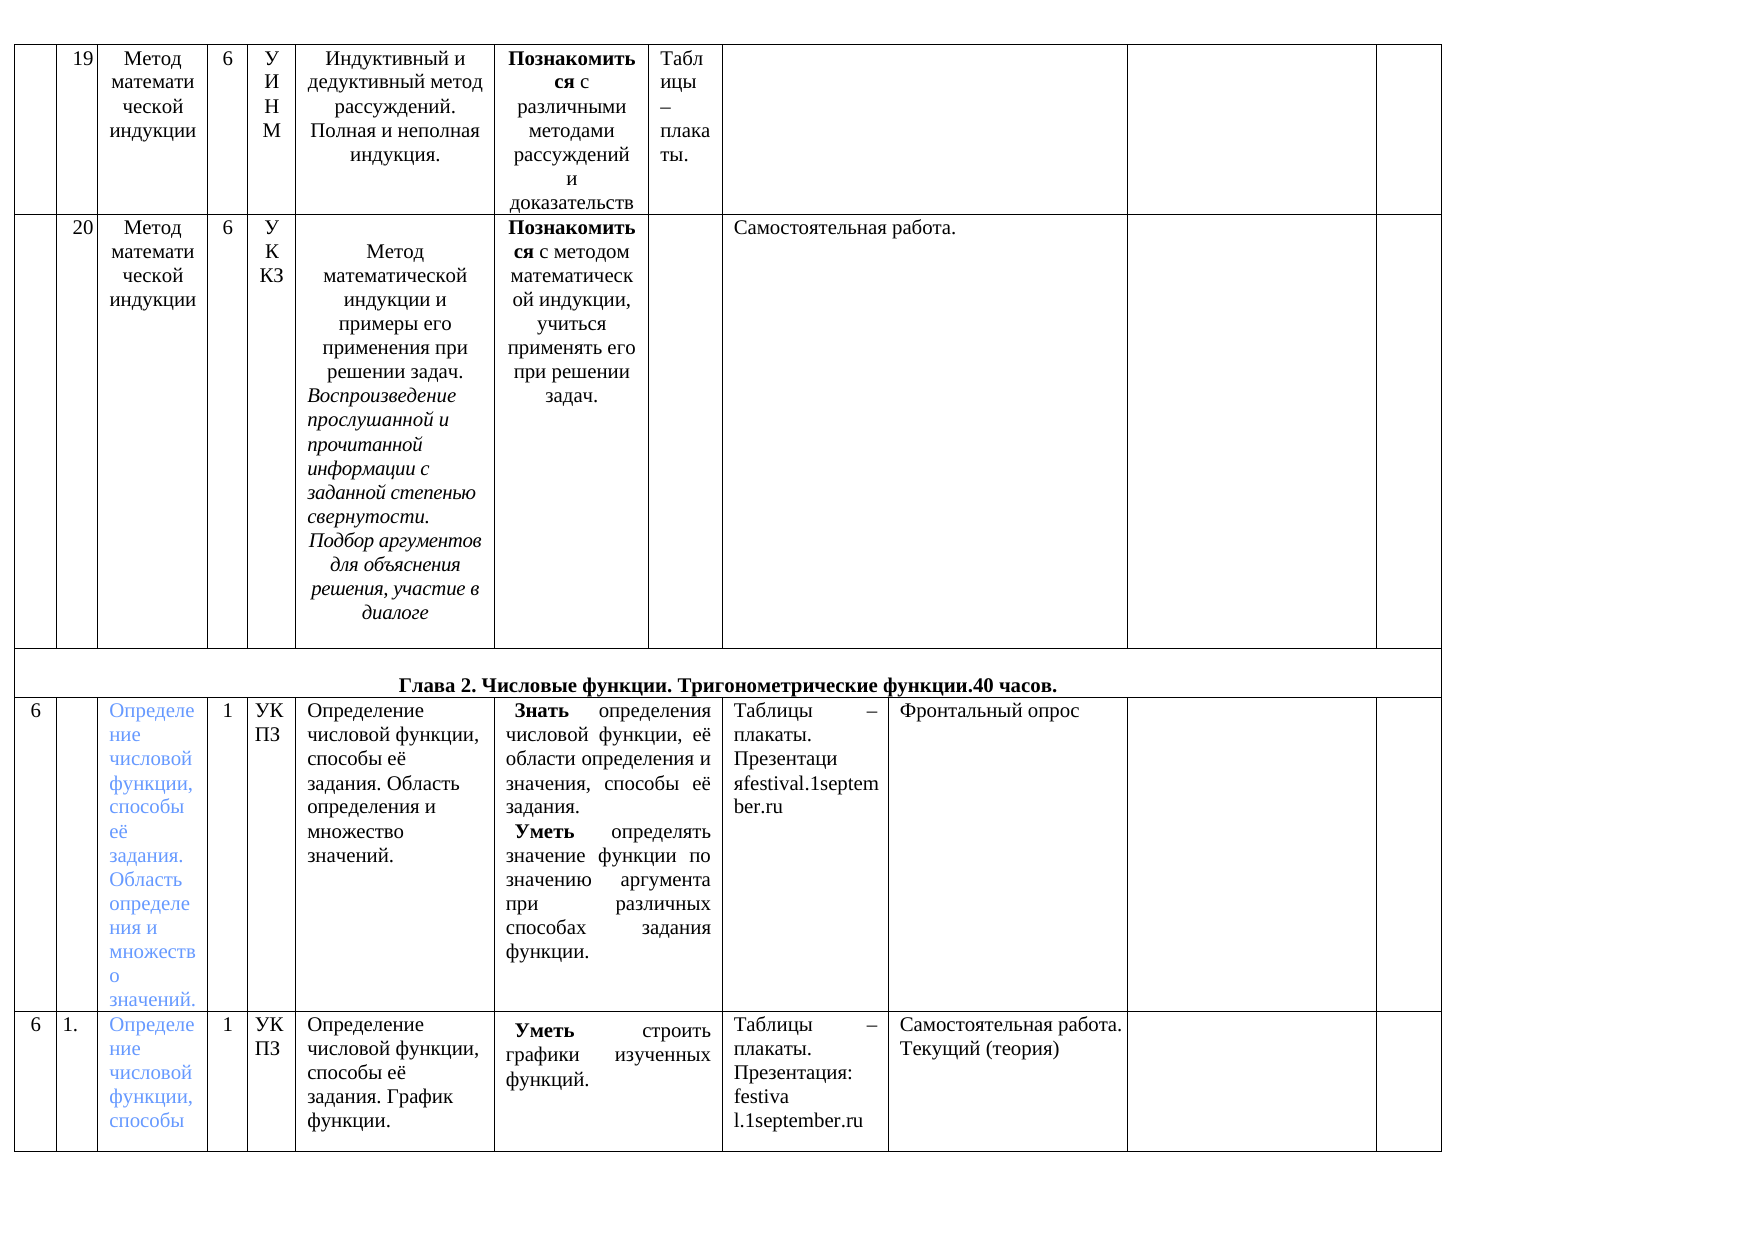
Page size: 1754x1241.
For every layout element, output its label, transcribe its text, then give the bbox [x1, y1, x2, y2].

table_cell [649, 215, 722, 648]
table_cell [296, 1012, 494, 1151]
table_cell УКПЗ [248, 1012, 295, 1151]
table_cell УККЗ [248, 215, 295, 648]
table_cell 1 [208, 1012, 247, 1151]
table_cell Определение числовой функции, способы её задания. Область определения и множество значений. [98, 698, 207, 1011]
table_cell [889, 1012, 1127, 1151]
table_cell 6 [15, 698, 56, 1011]
table_cell [1377, 698, 1441, 1011]
table_cell УКПЗ [248, 698, 295, 1011]
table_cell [98, 1012, 207, 1151]
table_cell [1377, 215, 1441, 648]
table_cell [57, 1012, 97, 1151]
table_cell УИНМ [248, 45, 295, 214]
table_cell [1377, 45, 1441, 214]
table_cell Метод математической индукции и примеры его применения при решении задач. Воспроизведение прослушанной и прочитанной информации с заданной степенью свернутости. Подбор аргументов для объяснения решения, участие в диалоге [296, 215, 494, 648]
table_cell Индуктивный и дедуктивный метод рассуждений. Полная и неполная индукция. [296, 45, 494, 214]
table_cell Таблицы – плакаты. [649, 45, 722, 214]
table_cell 1 [208, 698, 247, 1011]
table_cell [1377, 1012, 1441, 1151]
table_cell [723, 1012, 888, 1151]
table_cell Метод математической индукции [98, 215, 207, 648]
table_cell [723, 45, 1127, 214]
table_cell [1128, 45, 1376, 214]
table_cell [495, 1012, 722, 1151]
table_cell Познакомиться с методом математической индукции, учиться применять его при решении задач. [495, 215, 648, 648]
table_cell Метод математической индукции [98, 45, 207, 214]
table_cell [1128, 215, 1376, 648]
table_cell Самостоятельная работа. [723, 215, 1127, 648]
table_cell 6 [208, 215, 247, 648]
table_cell Определение числовой функции, способы её задания. Область определения и множество значений. [296, 698, 494, 1011]
table_cell 19 [57, 45, 97, 214]
table_cell Знать определения числовой функции, её области определения и значения, способы её задания. Уметь определять значение функции по значению аргумента при различных способах задания функции. [495, 698, 722, 1011]
table_cell Познакомиться с различными методами рассуждений и доказательств [495, 45, 648, 214]
table_cell [1128, 1012, 1376, 1151]
table_cell 6 [15, 1012, 56, 1151]
table_cell Таблицы – плакаты. Презентацияfestival.1september.ru [723, 698, 888, 1011]
table_cell [15, 45, 56, 214]
table_cell 20 [57, 215, 97, 648]
table_cell Фронтальный опрос [889, 698, 1127, 1011]
table_cell Глава 2. Числовые функции. Тригонометрические функции.40 часов. [15, 649, 1441, 697]
table_cell 6 [208, 45, 247, 214]
table_cell [15, 215, 56, 648]
table_cell [57, 698, 97, 1011]
table_cell [1128, 698, 1376, 1011]
